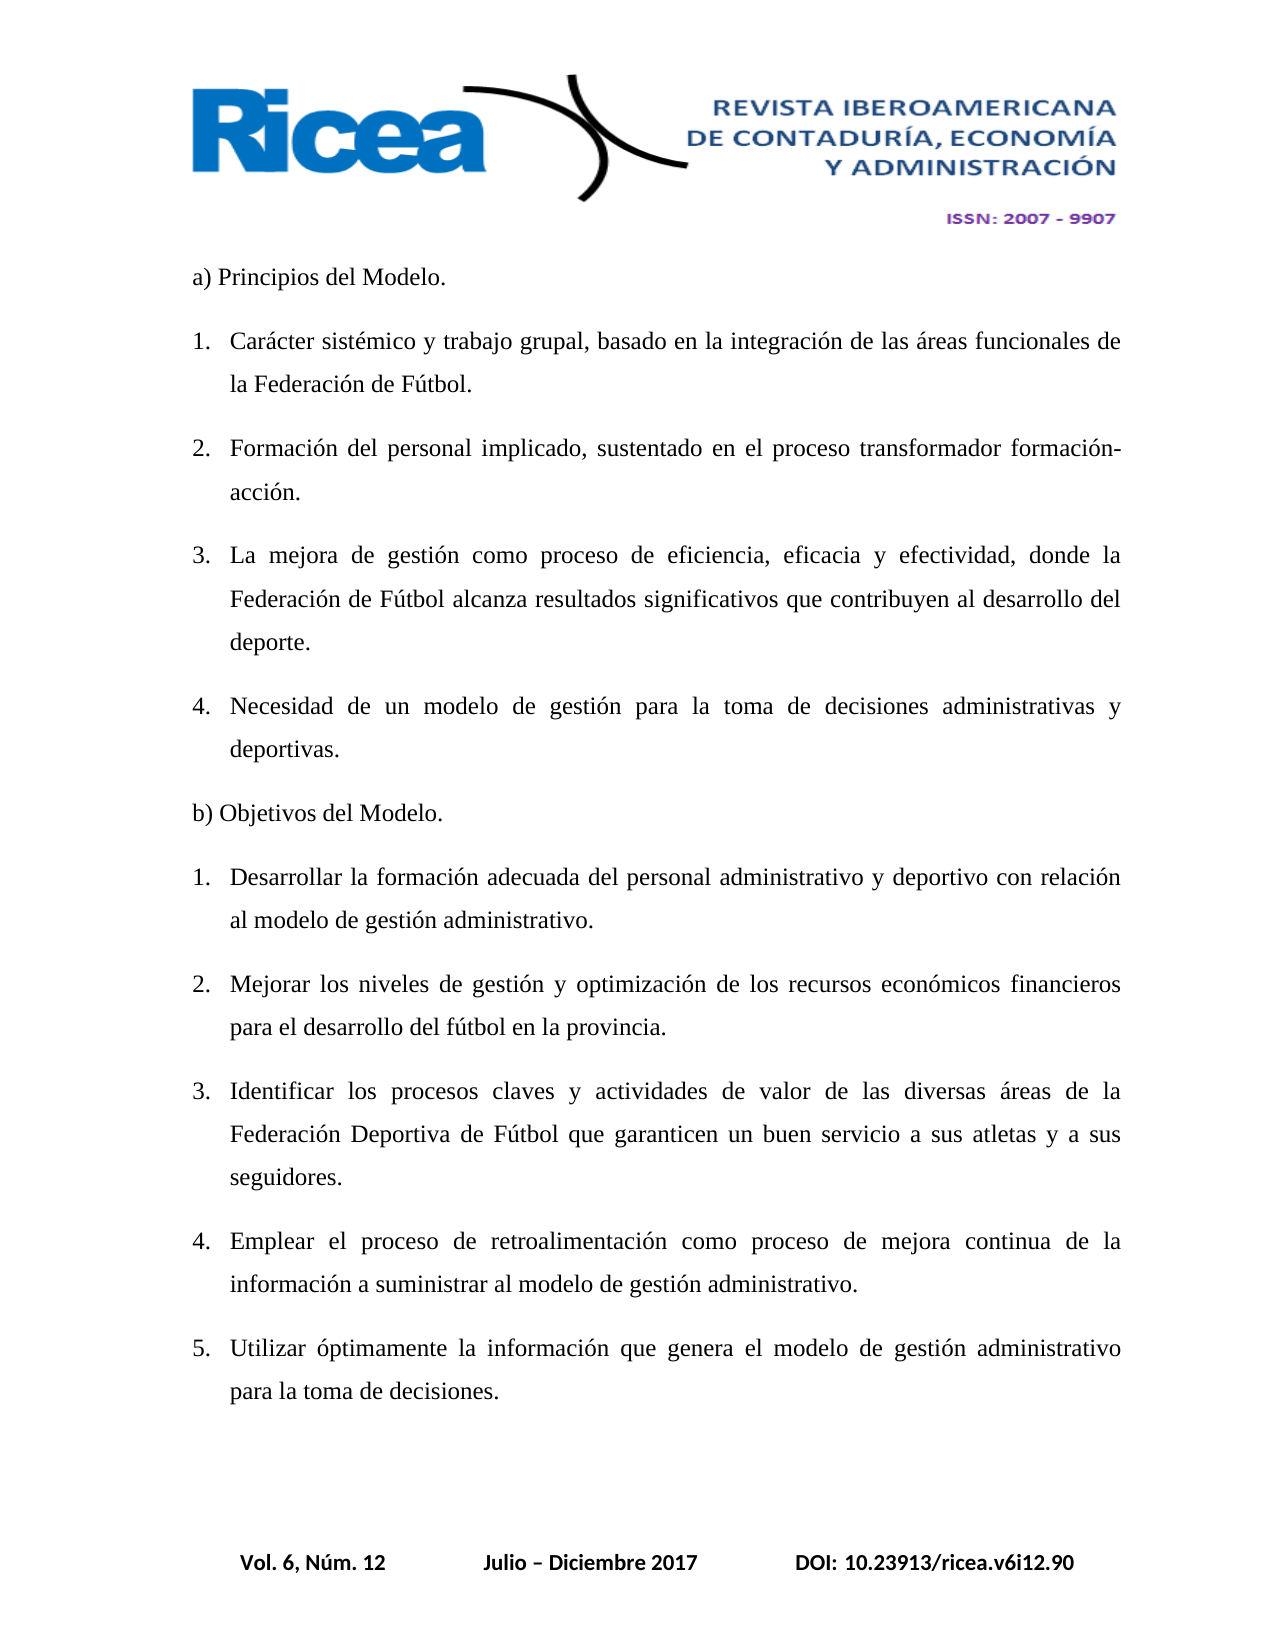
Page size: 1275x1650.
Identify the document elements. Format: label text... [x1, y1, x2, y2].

list Identificar los procesos claves y actividades de valor de las diversas áreas de la Federación Deportiva de Fútbol que garanticen un buen servicio a sus atletas y a sus seguidores. [192, 1076, 1122, 1191]
text b) Objetivos del Modelo. [192, 798, 1122, 827]
picture [192, 73, 1122, 230]
list Carácter sistémico y trabajo grupal, basado en la integración de las áreas funcionales de la Federación de Fútbol. [192, 326, 1122, 398]
list Formación del personal implicado, sustentado en el proceso transformador formación-acción. [192, 433, 1122, 505]
list Mejorar los niveles de gestión y optimización de los recursos económicos financieros para el desarrollo del fútbol en la provincia. [192, 969, 1122, 1041]
list Utilizar óptimamente la información que genera el modelo de gestión administrativo para la toma de decisiones. [192, 1333, 1122, 1405]
list La mejora de gestión como proceso de eficiencia, eficacia y efectividad, donde la Federación de Fútbol alcanza resultados significativos que contribuyen al desarrollo del deporte. [192, 541, 1122, 656]
text a) Principios del Modelo. [192, 262, 1122, 291]
list Emplear el proceso de retroalimentación como proceso de mejora continua de la información a suministrar al modelo de gestión administrativo. [192, 1226, 1122, 1298]
list Desarrollar la formación adecuada del personal administrativo y deportivo con relación al modelo de gestión administrativo. [192, 862, 1122, 934]
list Necesidad de un modelo de gestión para la toma de decisiones administrativas y deportivas. [192, 691, 1122, 763]
